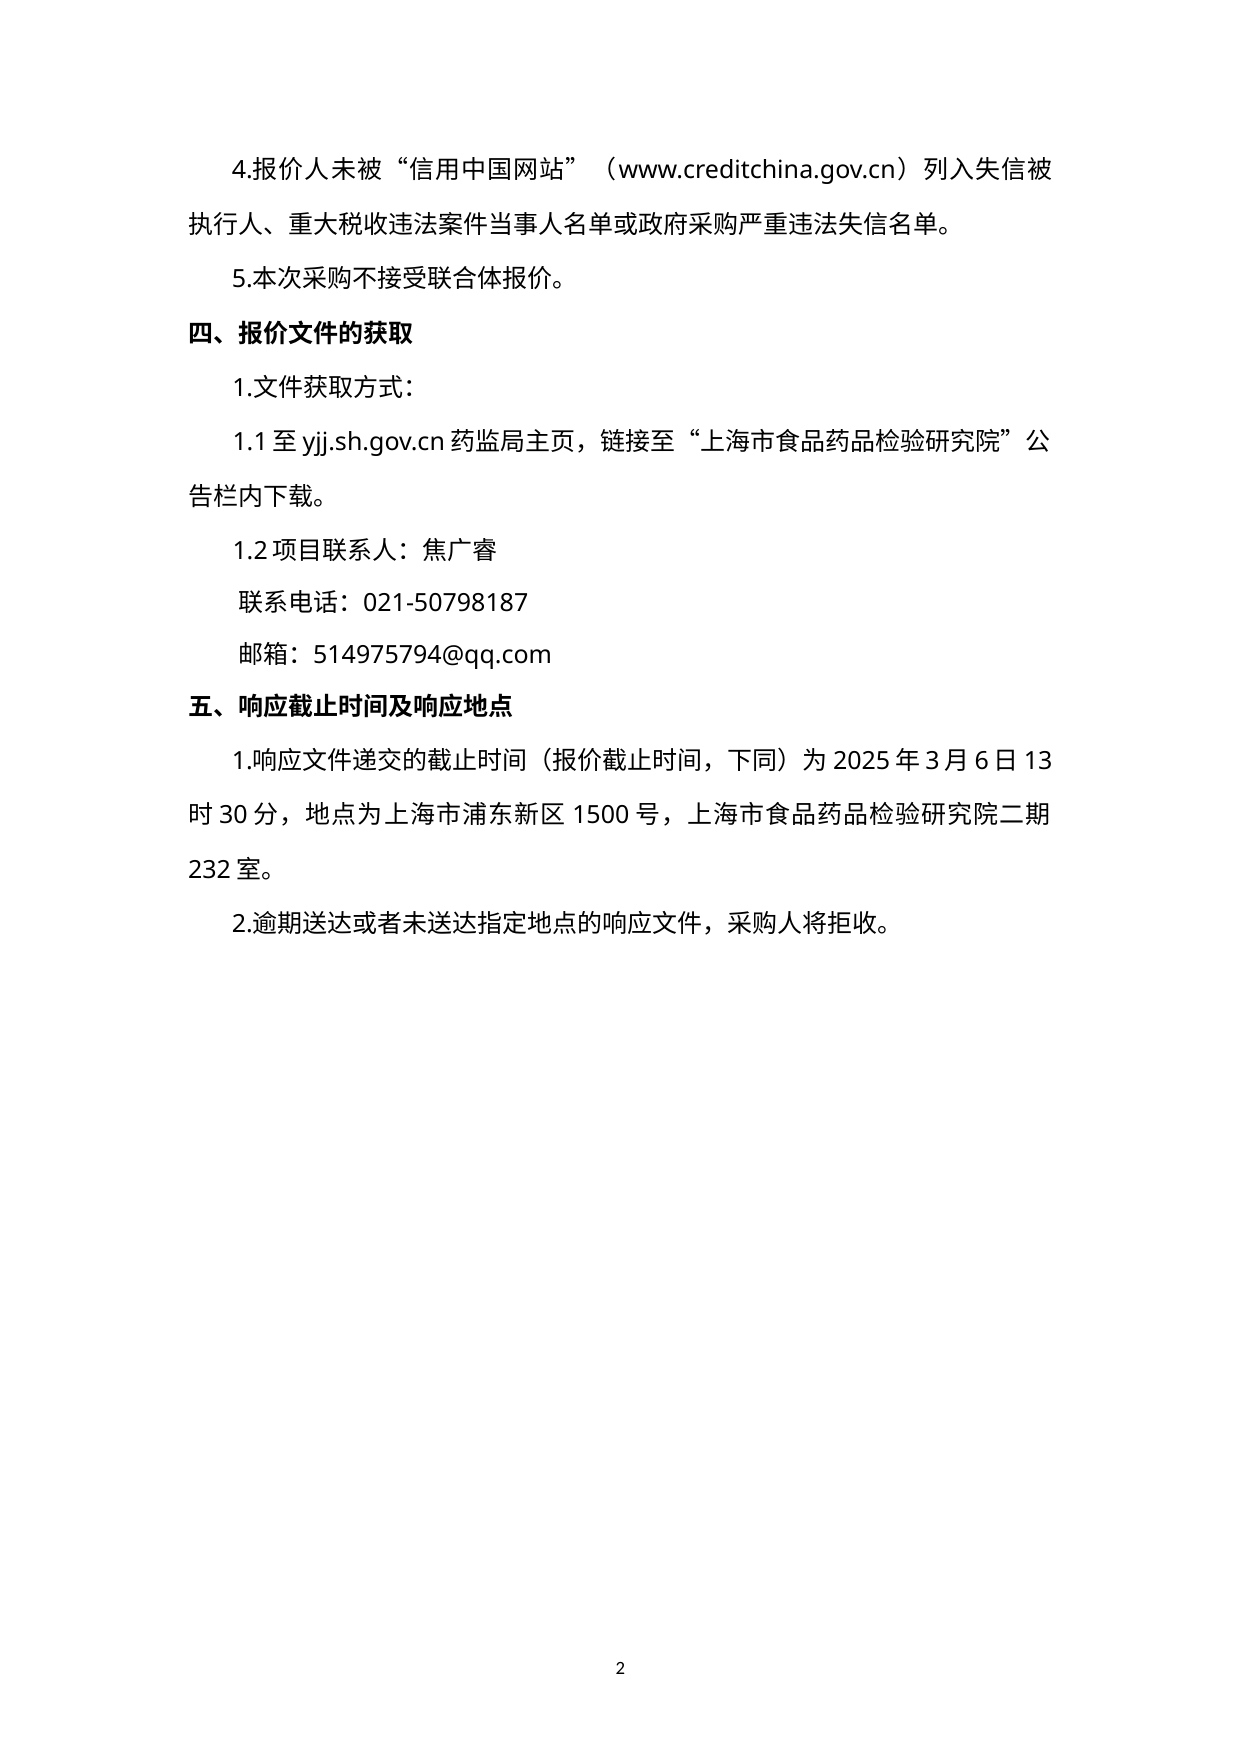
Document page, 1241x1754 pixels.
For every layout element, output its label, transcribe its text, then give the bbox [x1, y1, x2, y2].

list 响应截止时间及响应地点 [188, 686, 1052, 722]
list 本次采购不接受联合体报价。 [188, 259, 1052, 295]
list 报价文件的获取 [188, 313, 1052, 349]
text 1.文件获取方式： [188, 367, 1052, 404]
text 邮箱：514975794@qq.com [188, 634, 1052, 671]
text 联系电话：021-50798187 [188, 582, 1052, 619]
list 响应文件递交的截止时间（报价截止时间，下同）为2025年3月6日13时30分，地点为上海市浦东新区1500号，上海市食品药品检验研究院二期232室。 [188, 741, 1052, 886]
text 1.2项目联系人：焦广睿 [188, 531, 1052, 567]
text 1.1至yjj.sh.gov.cn药监局主页，链接至“上海市食品药品检验研究院”公告栏内下载。 [188, 422, 1052, 512]
list 报价人未被“信用中国网站”（www.creditchina.gov.cn）列入失信被执行人、重大税收违法案件当事人名单或政府采购严重违法失信名单。 [188, 150, 1052, 241]
list 逾期送达或者未送达指定地点的响应文件，采购人将拒收。 [188, 904, 1052, 940]
